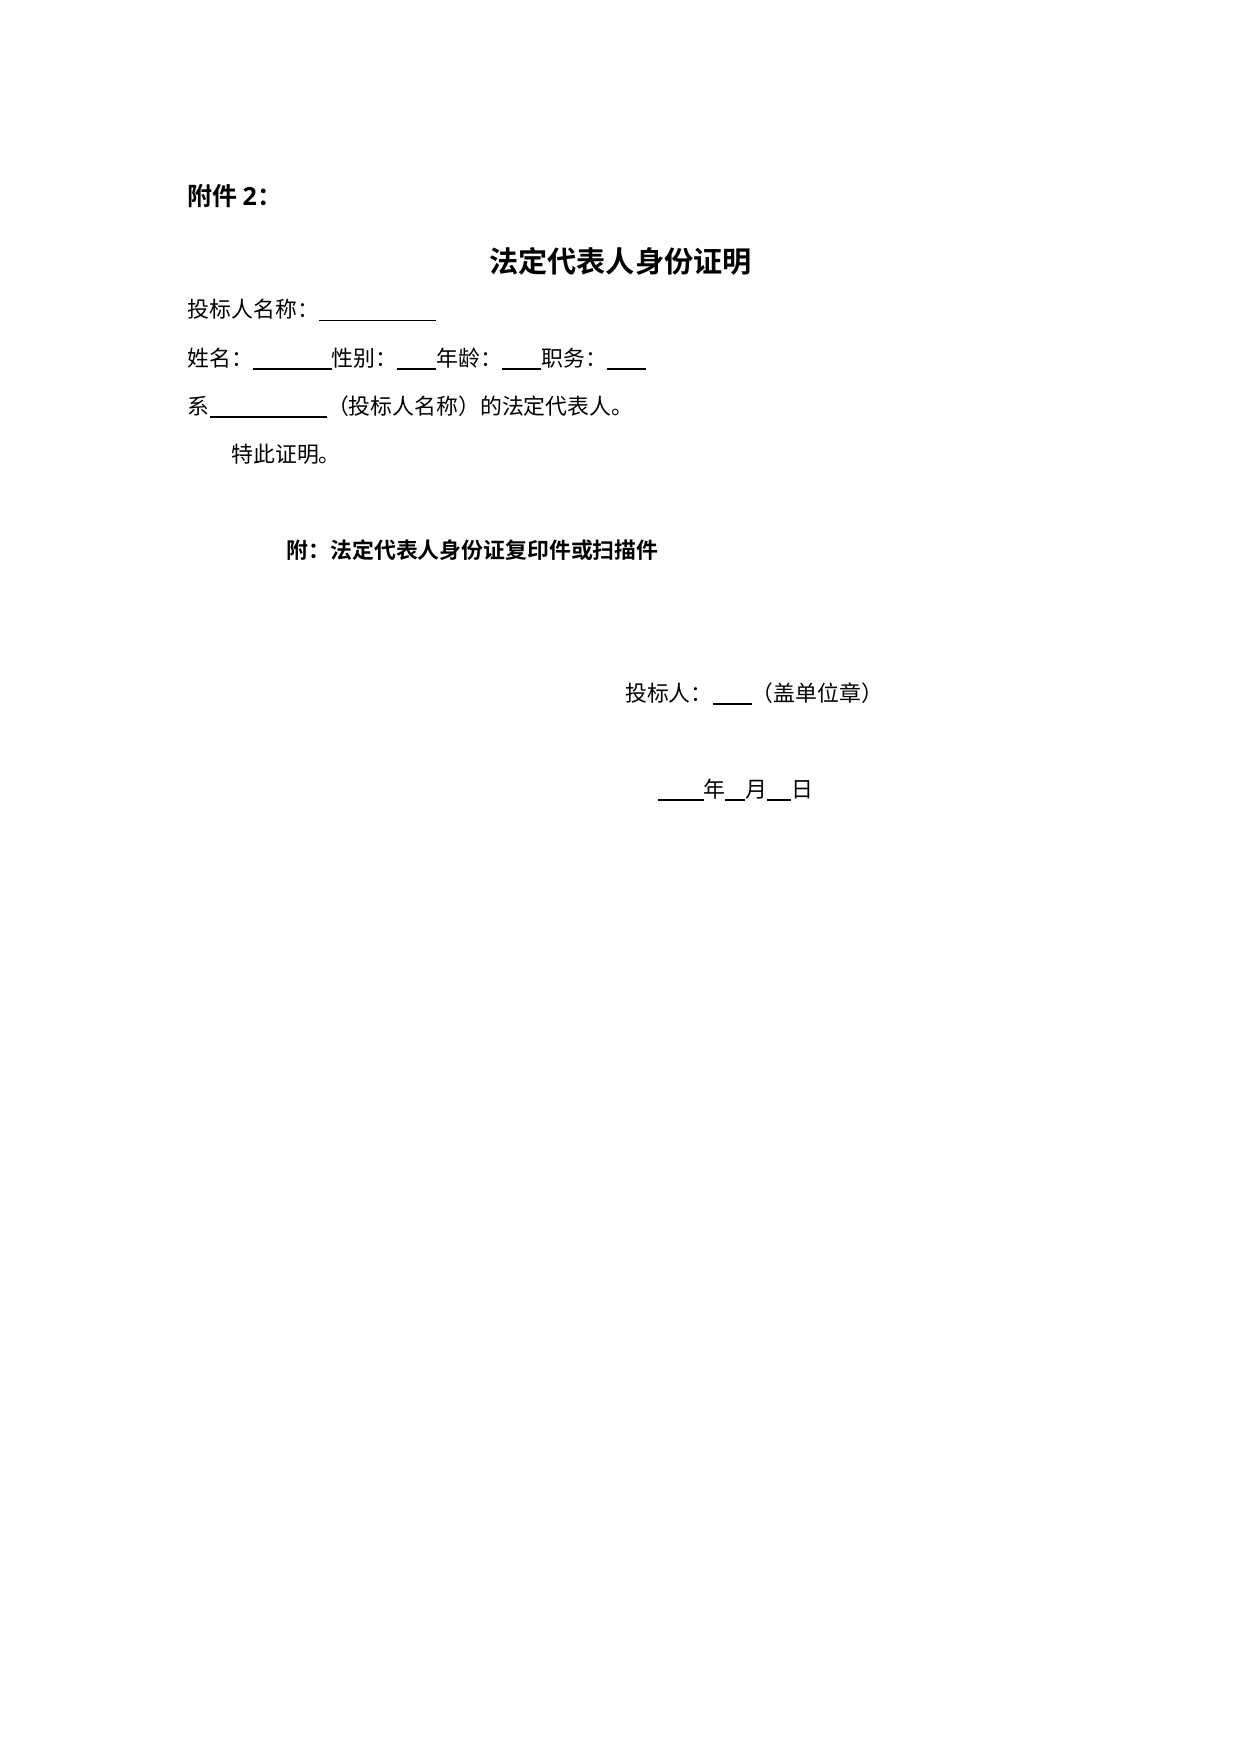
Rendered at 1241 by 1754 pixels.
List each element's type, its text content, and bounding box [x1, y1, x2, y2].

text 姓名： 性别： 年龄： 职务： [187, 340, 1053, 373]
text 投标人： （盖单位章） [187, 676, 1053, 708]
text 附件2： [187, 162, 1053, 227]
text 附：法定代表人身份证复印件或扫描件 [187, 533, 1053, 565]
text 系 （投标人名称）的法定代表人。 [187, 389, 1053, 421]
text 年 月 日 [187, 772, 1053, 804]
text 投标人名称： [187, 292, 1053, 324]
text 法定代表人身份证明 [187, 227, 1053, 292]
text 特此证明。 [187, 437, 1053, 469]
